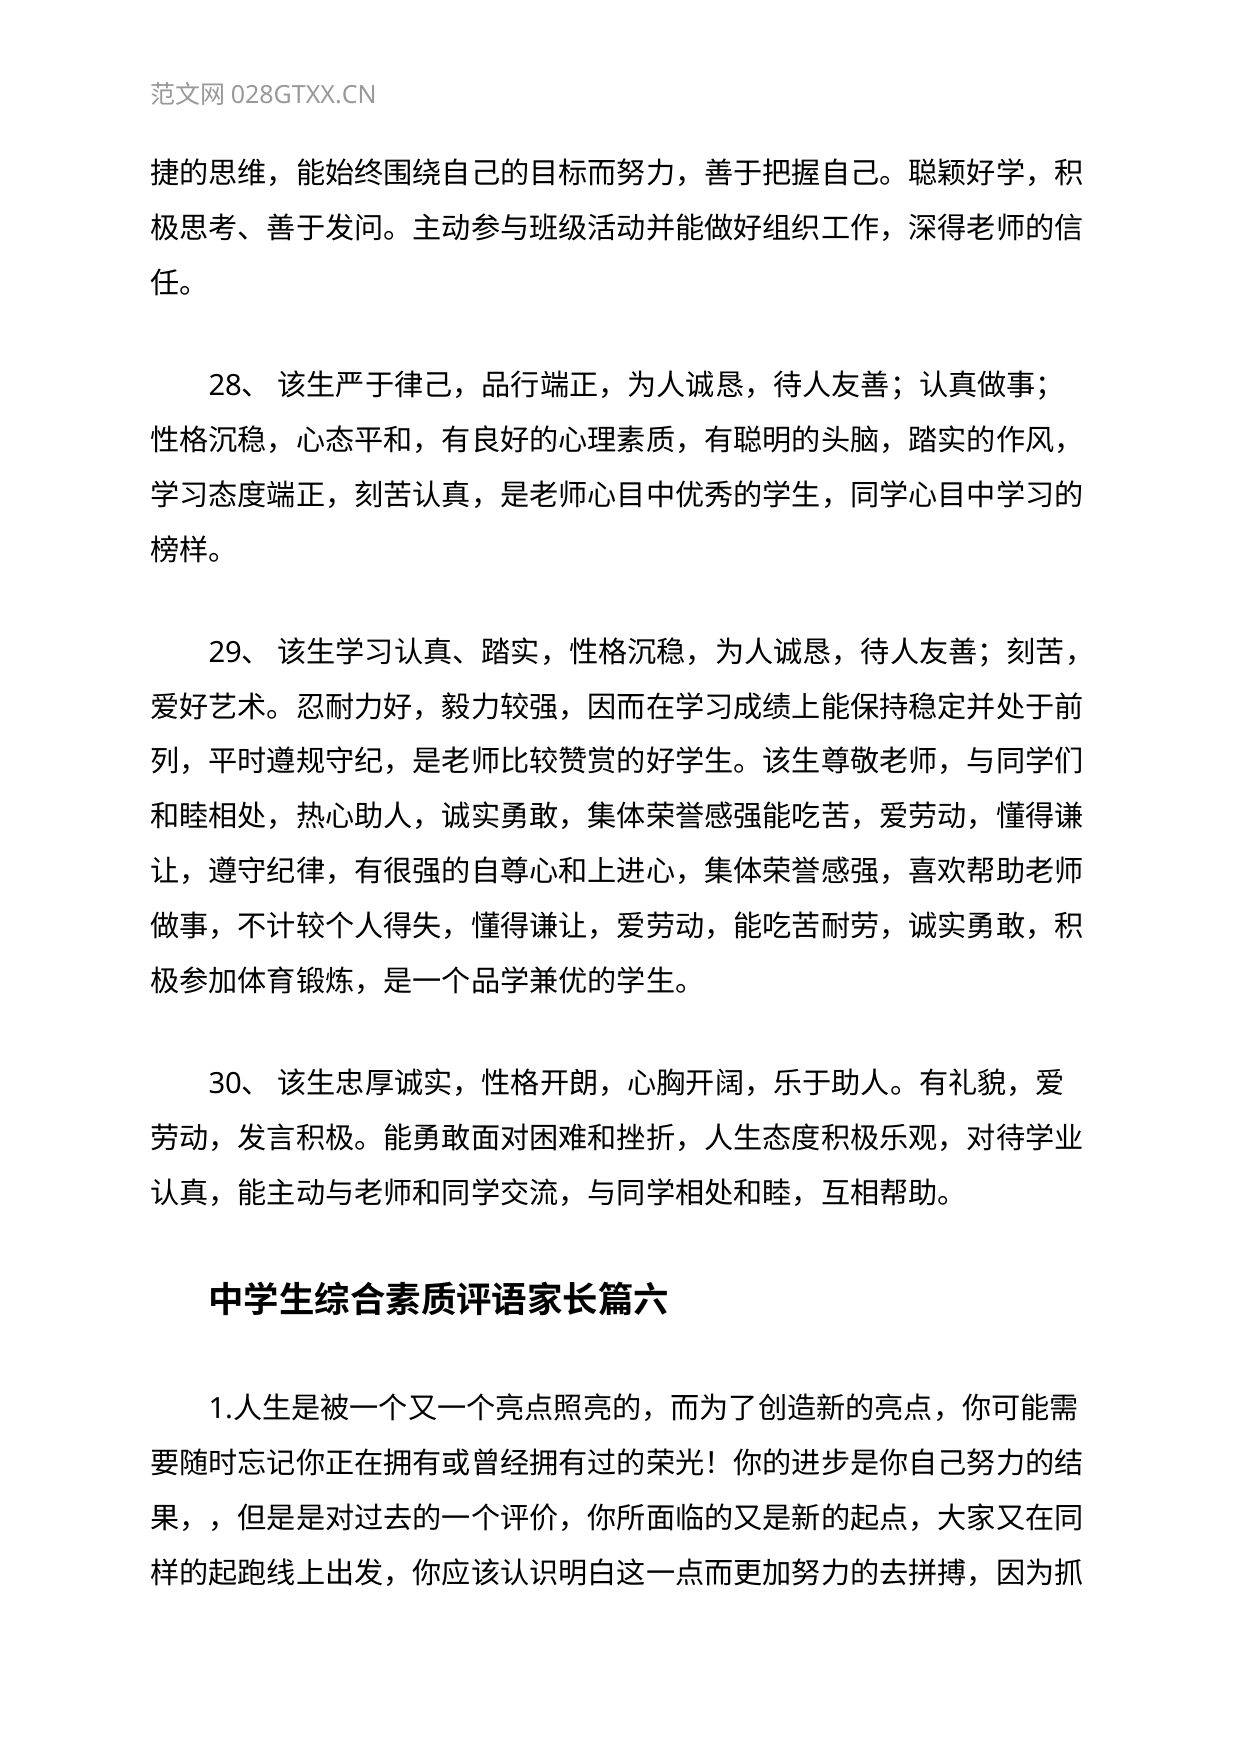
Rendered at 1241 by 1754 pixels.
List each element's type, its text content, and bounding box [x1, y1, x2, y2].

text 29、 该生学习认真、踏实，性格沉稳，为人诚恳，待人友善；刻苦，爱好艺术。忍耐力好，毅力较强，因而在学习成绩上能保持稳定并处于前列，平时遵规守纪，是老师比较赞赏的好学生。该生尊敬老师，与同学们和睦相处，热心助人，诚实勇敢，集体荣誉感强能吃苦，爱劳动，懂得谦让，遵守纪律，有很强的自尊心和上进心，集体荣誉感强，喜欢帮助老师做事，不计较个人得失，懂得谦让，爱劳动，能吃苦耐劳，诚实勇敢，积极参加体育锻炼，是一个品学兼优的学生。 [150, 628, 1090, 1000]
text 30、 该生忠厚诚实，性格开朗，心胸开阔，乐于助人。有礼貌，爱劳动，发言积极。能勇敢面对困难和挫折，人生态度积极乐观，对待学业认真，能主动与老师和同学交流，与同学相处和睦，互相帮助。 [150, 1059, 1090, 1212]
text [150, 1384, 1090, 1592]
text 28、 该生严于律己，品行端正，为人诚恳，待人友善；认真做事；性格沉稳，心态平和，有良好的心理素质，有聪明的头脑，踏实的作风，学习态度端正，刻苦认真，是老师心目中优秀的学生，同学心目中学习的榜样。 [150, 362, 1090, 569]
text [150, 150, 1090, 302]
text 中学生综合素质评语家长篇六 [150, 1271, 1090, 1322]
